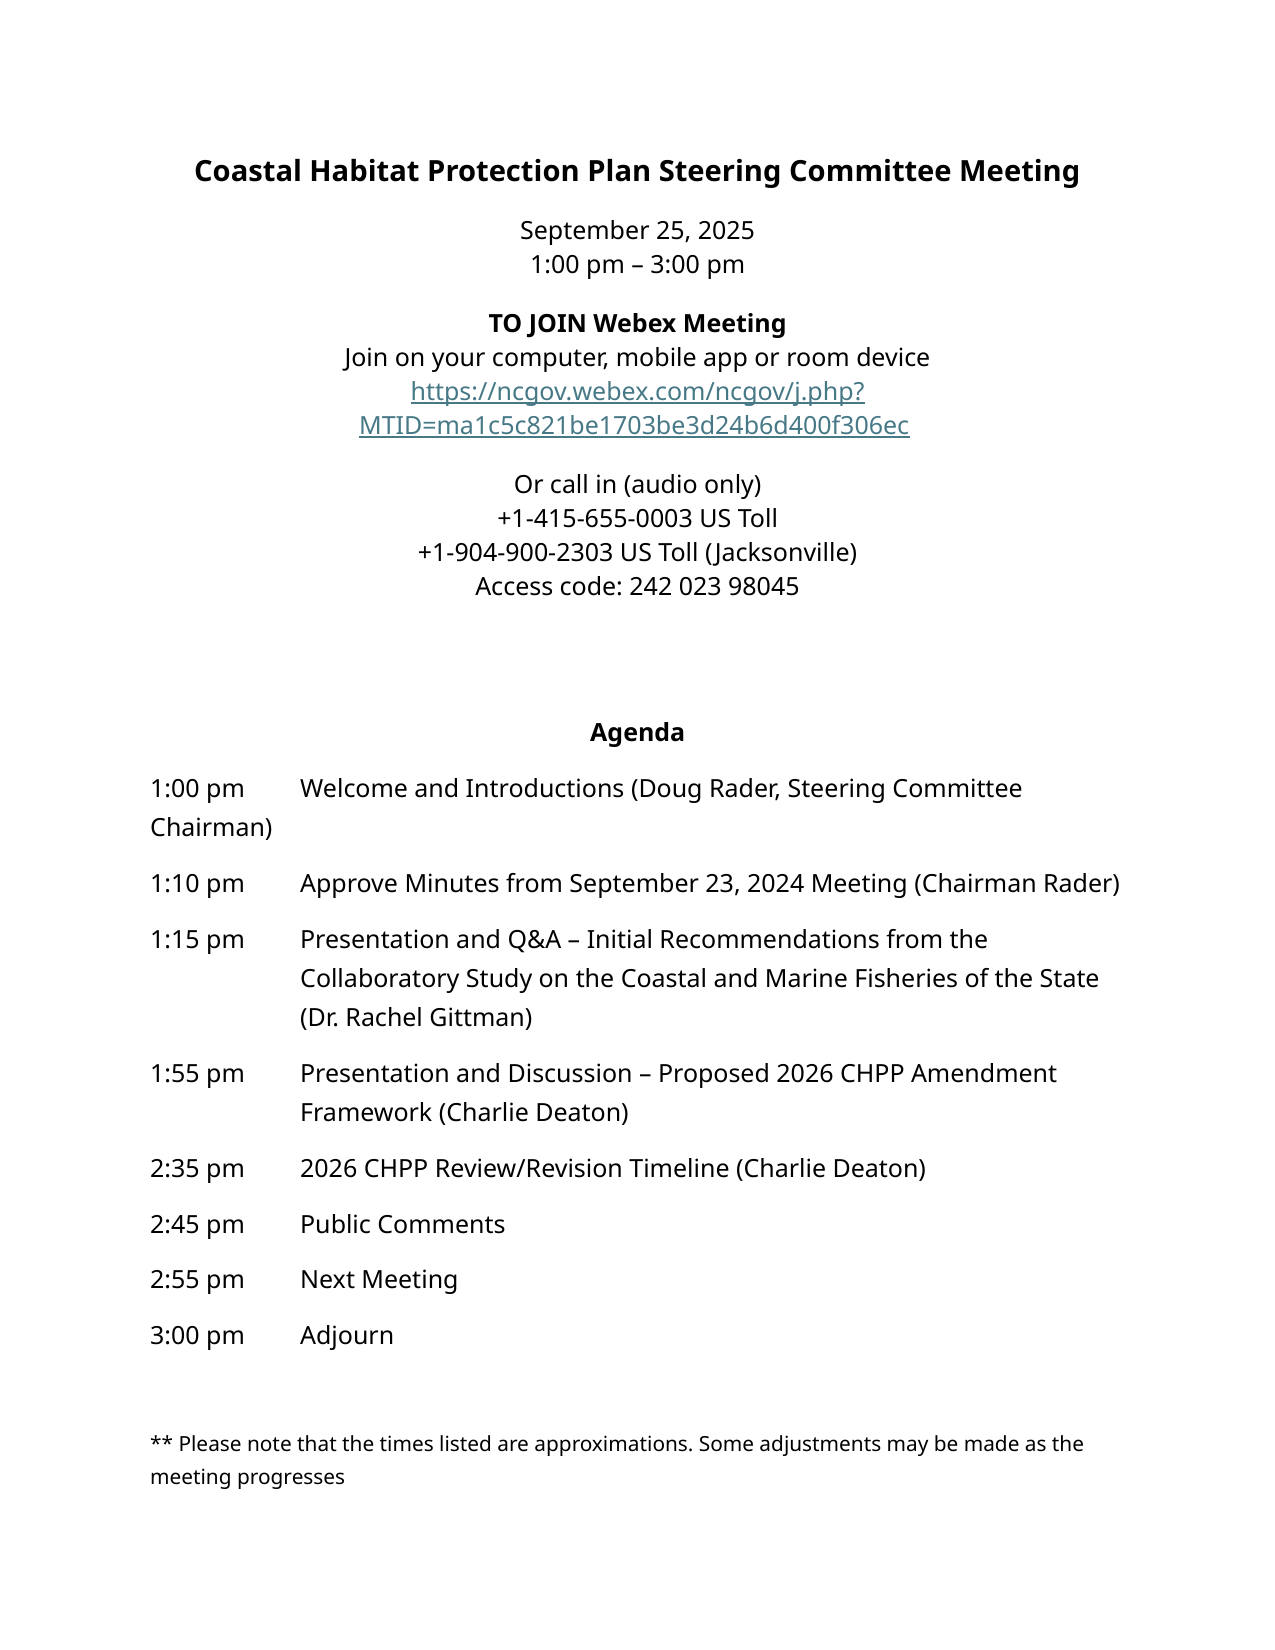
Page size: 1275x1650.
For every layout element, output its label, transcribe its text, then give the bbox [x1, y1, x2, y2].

text 2:35 pm 2026 CHPP Review/Revision Timeline (Charlie Deaton) [150, 1150, 1125, 1184]
text 2:55 pm Next Meeting [150, 1262, 1125, 1296]
text https://ncgov.webex.com/ncgov/j.php?MTID=ma1c5c821be1703be3d24b6d400f306ec [150, 373, 1125, 442]
text September 25, 2025 [150, 212, 1125, 246]
text TO JOIN Webex Meeting [150, 305, 1125, 339]
text 1:10 pm Approve Minutes from September 23, 2024 Meeting (Chairman Rader) [150, 865, 1125, 899]
text +1-904-900-2303 US Toll (Jacksonville) [150, 535, 1125, 569]
text 1:55 pm Presentation and Discussion – Proposed 2026 CHPP Amendment Framework (Charlie Deaton) [150, 1055, 1125, 1129]
text +1-415-655-0003 US Toll [150, 501, 1125, 535]
text Agenda [150, 714, 1125, 749]
text Access code: 242 023 98045 [150, 569, 1125, 603]
text 2:45 pm Public Comments [150, 1206, 1125, 1240]
text ** Please note that the times listed are approximations. Some adjustments may be made as the meeting progresses [150, 1429, 1125, 1491]
text 1:00 pm – 3:00 pm [150, 246, 1125, 280]
text Coastal Habitat Protection Plan Steering Committee Meeting [150, 150, 1125, 190]
text Or call in (audio only) [150, 467, 1125, 501]
text 3:00 pm Adjourn [150, 1318, 1125, 1352]
text 1:15 pm Presentation and Q&A – Initial Recommendations from the Collaboratory Study on the Coastal and Marine Fisheries of the State (Dr. Rachel Gittman) [150, 921, 1125, 1034]
text Join on your computer, mobile app or room device [150, 339, 1125, 373]
text 1:00 pm Welcome and Introductions (Doug Rader, Steering Committee Chairman) [150, 770, 1125, 844]
